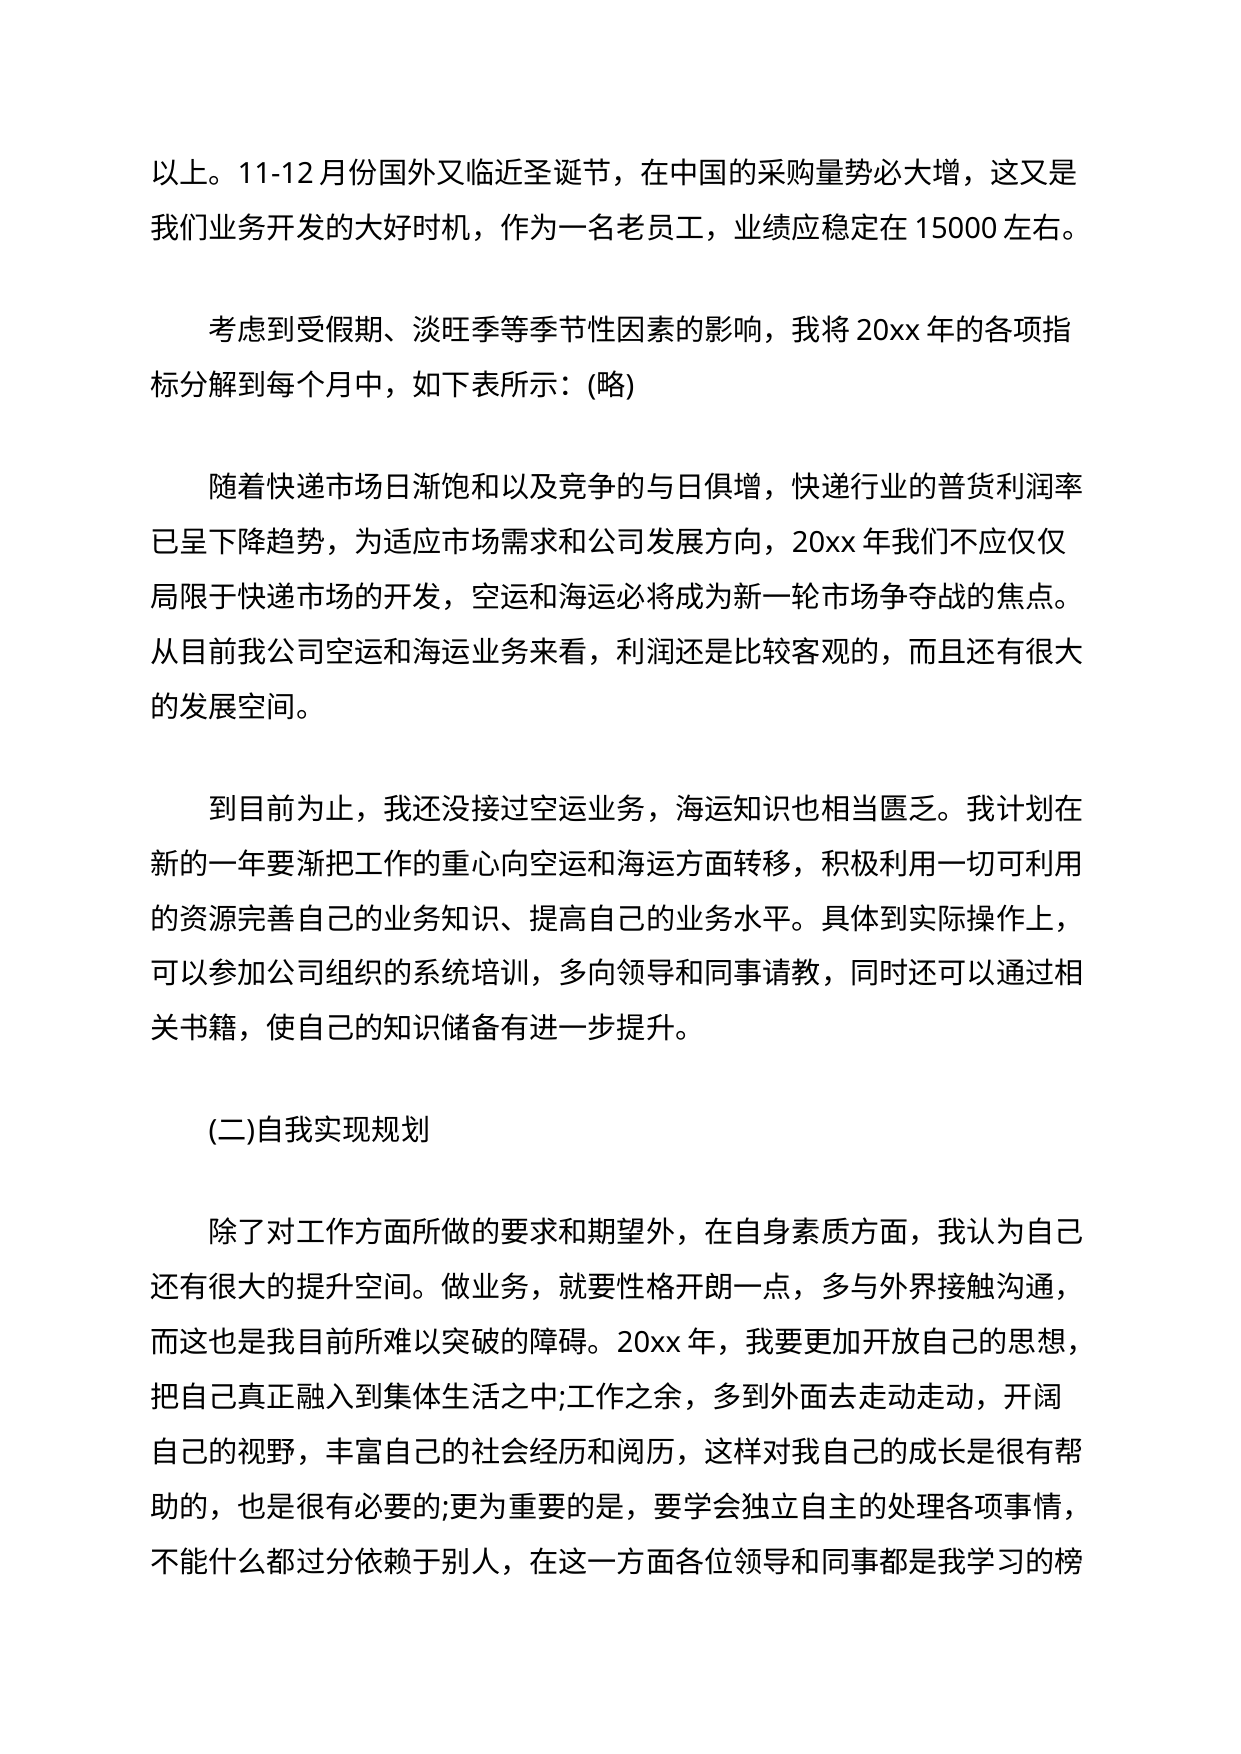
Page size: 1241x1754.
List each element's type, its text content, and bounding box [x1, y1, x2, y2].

text 到目前为止，我还没接过空运业务，海运知识也相当匮乏。我计划在新的一年要渐把工作的重心向空运和海运方面转移，积极利用一切可利用的资源完善自己的业务知识、提高自己的业务水平。具体到实际操作上，可以参加公司组织的系统培训，多向领导和同事请教，同时还可以通过相关书籍，使自己的知识储备有进一步提升。 [150, 785, 1090, 1047]
text 随着快递市场日渐饱和以及竞争的与日俱增，快递行业的普货利润率已呈下降趋势，为适应市场需求和公司发展方向，20xx年我们不应仅仅局限于快递市场的开发，空运和海运必将成为新一轮市场争夺战的焦点。从目前我公司空运和海运业务来看，利润还是比较客观的，而且还有很大的发展空间。 [150, 464, 1090, 726]
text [150, 1209, 1090, 1581]
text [150, 150, 1090, 247]
text 考虑到受假期、淡旺季等季节性因素的影响，我将20xx年的各项指标分解到每个月中，如下表所示：(略) [150, 307, 1090, 404]
text (二)自我实现规划 [150, 1107, 1090, 1149]
